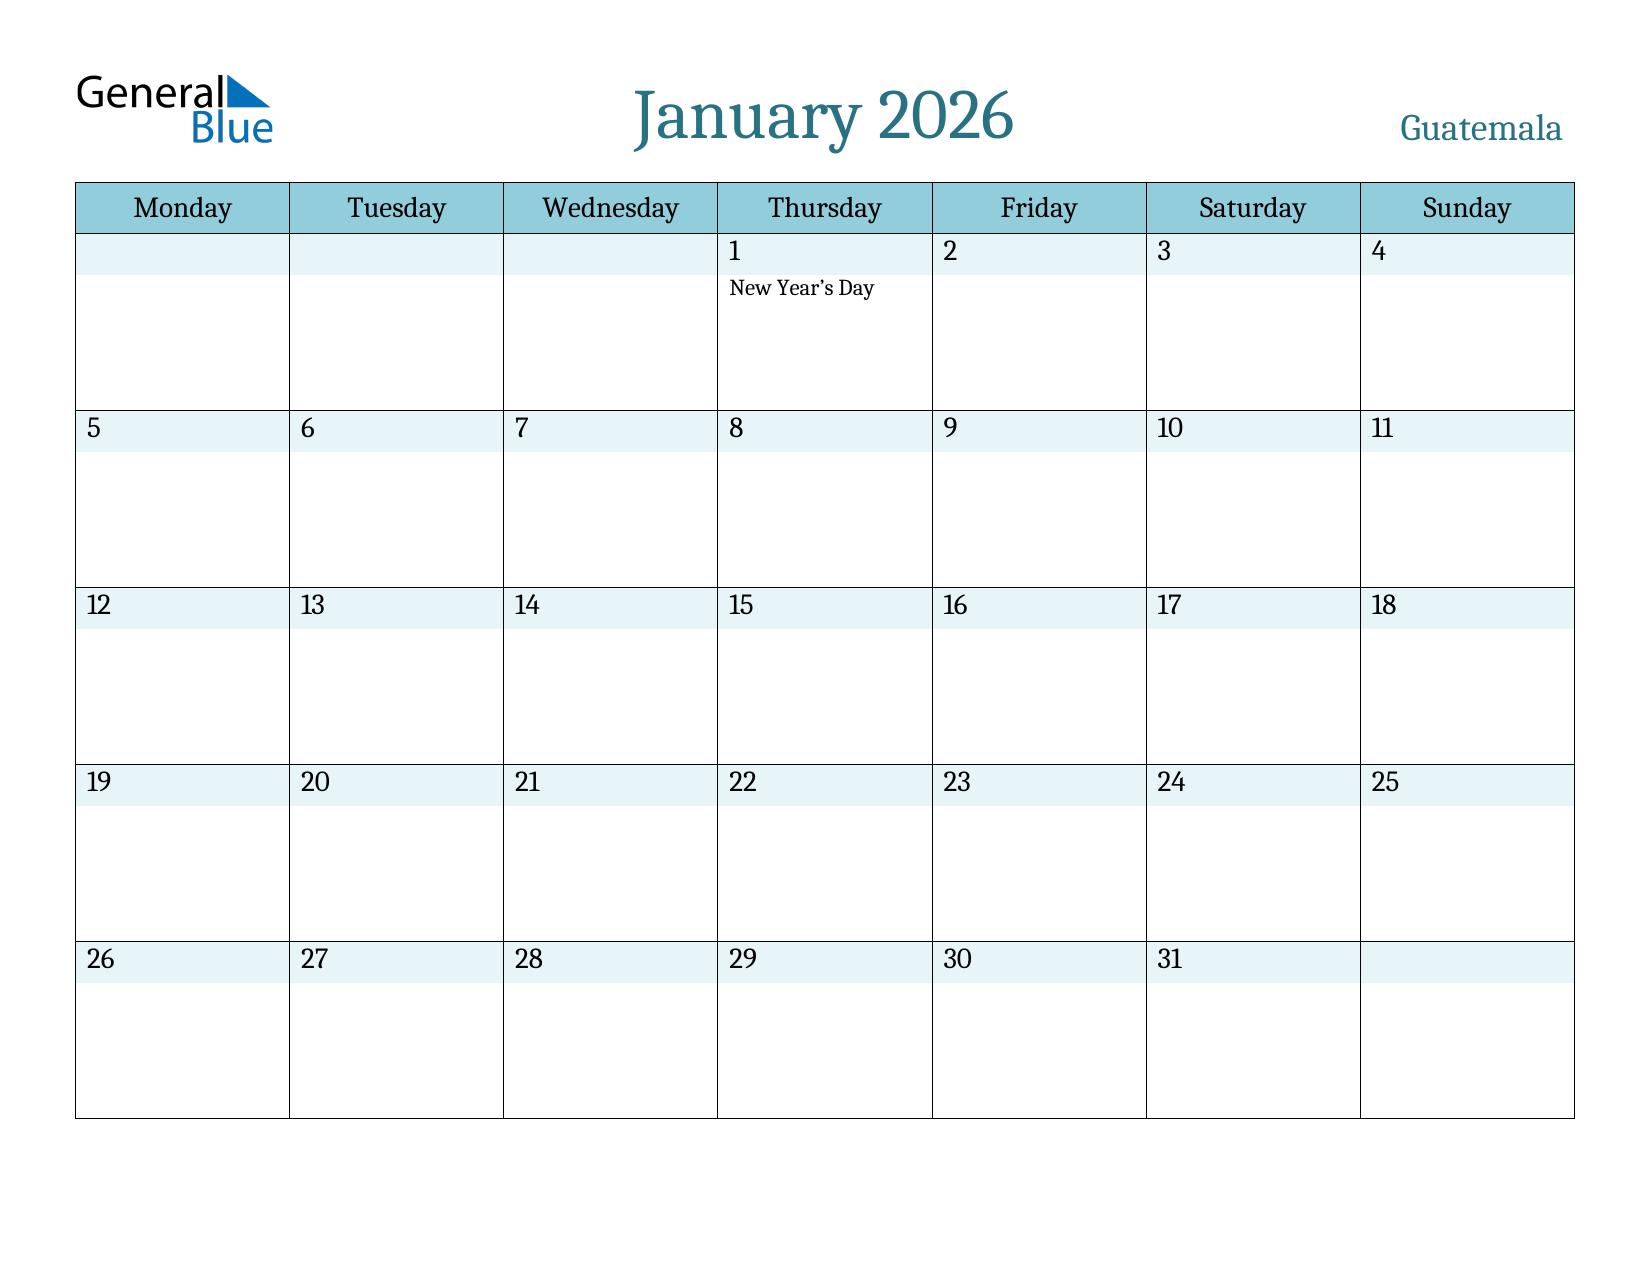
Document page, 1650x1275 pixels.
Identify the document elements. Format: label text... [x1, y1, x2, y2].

picture [77, 75, 273, 143]
table_cell Tuesday [290, 183, 503, 233]
table_cell 29 [718, 942, 932, 983]
table_cell [1147, 806, 1360, 941]
table_cell 4 [1361, 234, 1574, 275]
table_cell 18 [1361, 588, 1574, 629]
table_cell [504, 983, 717, 1118]
table_cell [1361, 942, 1574, 983]
table_cell [933, 629, 1146, 764]
table_cell Monday [76, 183, 289, 233]
table_cell 13 [290, 588, 503, 629]
table_cell 28 [504, 942, 717, 983]
table_cell 30 [933, 942, 1146, 983]
table_cell 14 [504, 588, 717, 629]
table_header Guatemala [1146, 75, 1574, 182]
table_cell 24 [1147, 765, 1360, 806]
table_cell [1361, 452, 1574, 587]
table_cell [933, 452, 1146, 587]
table_cell 19 [76, 765, 289, 806]
table_cell [933, 983, 1146, 1118]
table_cell Saturday [1147, 183, 1360, 233]
table_cell [1361, 983, 1574, 1118]
table_header [76, 75, 503, 182]
table_header January 2026 [504, 75, 1146, 182]
table_cell [718, 629, 932, 764]
table_cell 15 [718, 588, 932, 629]
table_cell 9 [933, 411, 1146, 452]
table_cell [1147, 629, 1360, 764]
table_cell 22 [718, 765, 932, 806]
table_cell [290, 983, 503, 1118]
table_cell Thursday [718, 183, 932, 233]
table_cell [1361, 806, 1574, 941]
table_cell 17 [1147, 588, 1360, 629]
table_cell 16 [933, 588, 1146, 629]
table_cell [718, 452, 932, 587]
table_cell [718, 983, 932, 1118]
table_cell Wednesday [504, 183, 717, 233]
table_cell [1147, 275, 1360, 410]
table_cell [504, 629, 717, 764]
table_cell [76, 275, 289, 410]
table_cell 25 [1361, 765, 1574, 806]
table_cell [1147, 983, 1360, 1118]
table_cell Friday [933, 183, 1146, 233]
table_cell Sunday [1361, 183, 1574, 233]
table_cell [76, 629, 289, 764]
table_cell 6 [290, 411, 503, 452]
table_cell 3 [1147, 234, 1360, 275]
table_cell 26 [76, 942, 289, 983]
table_cell [1147, 452, 1360, 587]
table_cell 12 [76, 588, 289, 629]
table_cell [504, 234, 717, 275]
table_cell 27 [290, 942, 503, 983]
table_cell 20 [290, 765, 503, 806]
table_cell 5 [76, 411, 289, 452]
table_cell 11 [1361, 411, 1574, 452]
table_cell 31 [1147, 942, 1360, 983]
table_cell [504, 452, 717, 587]
table_cell [76, 806, 289, 941]
table_cell [290, 275, 503, 410]
table_cell 23 [933, 765, 1146, 806]
table_cell [76, 983, 289, 1118]
table_cell [76, 452, 289, 587]
table_cell [933, 275, 1146, 410]
table_cell 7 [504, 411, 717, 452]
table_cell [1361, 275, 1574, 410]
table_cell [718, 806, 932, 941]
table_cell 2 [933, 234, 1146, 275]
table_cell [1361, 629, 1574, 764]
table_cell [290, 629, 503, 764]
table_cell [504, 806, 717, 941]
table_cell 10 [1147, 411, 1360, 452]
table_cell [504, 275, 717, 410]
table_cell 21 [504, 765, 717, 806]
table_cell 8 [718, 411, 932, 452]
table_cell 1 [718, 234, 932, 275]
table_cell [76, 234, 289, 275]
table_cell [290, 234, 503, 275]
table_cell New Year’s Day [718, 275, 932, 410]
table_cell [290, 806, 503, 941]
table_cell [290, 452, 503, 587]
table_cell [933, 806, 1146, 941]
